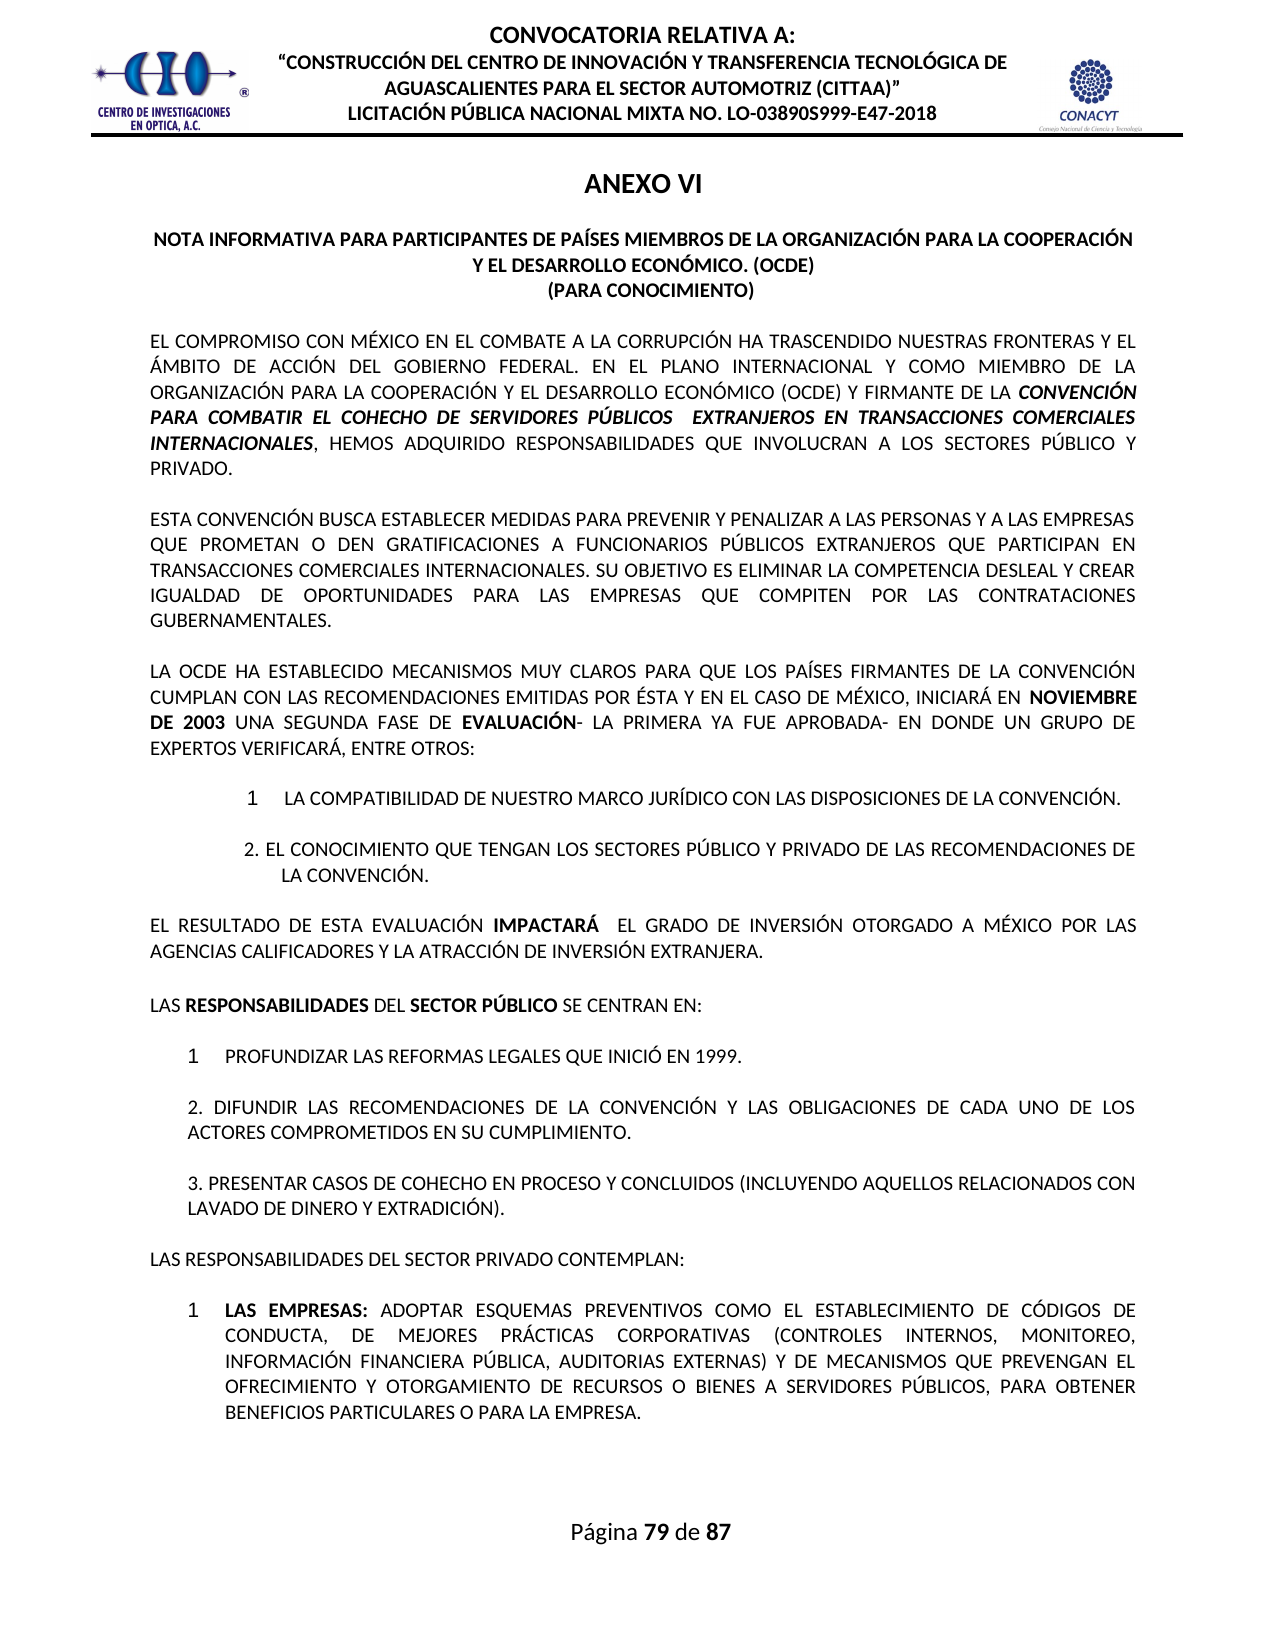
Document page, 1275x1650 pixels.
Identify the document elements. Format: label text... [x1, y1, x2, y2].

text EL RESULTADO DE ESTA EVALUACIÓN IMPACTARÁ EL GRADO DE INVERSIÓN OTORGADO A MÉXICO POR LAS AGENCIAS CALIFICADORES Y LA ATRACCIÓN DE INVERSIÓN EXTRANJERA. [150, 913, 1137, 963]
text ESTA CONVENCIÓN BUSCA ESTABLECER MEDIDAS PARA PREVENIR Y PENALIZAR A LAS PERSONAS Y A LAS EMPRESAS QUE PROMETAN O DEN GRATIFICACIONES A FUNCIONARIOS PÚBLICOS EXTRANJEROS QUE PARTICIPAN EN TRANSACCIONES COMERCIALES INTERNACIONALES. SU OBJETIVO ES ELIMINAR LA COMPETENCIA DESLEAL Y CREAR IGUALDAD DE OPORTUNIDADES PARA LAS EMPRESAS QUE COMPITEN POR LAS CONTRATACIONES GUBERNAMENTALES. [150, 506, 1137, 633]
text 2. EL CONOCIMIENTO QUE TENGAN LOS SECTORES PÚBLICO Y PRIVADO DE LAS RECOMENDACIONES DE LA CONVENCIÓN. [244, 836, 1137, 887]
list LA COMPATIBILIDAD DE NUESTRO MARCO JURÍDICO CON LAS DISPOSICIONES DE LA CONVENCIÓN. [247, 786, 1137, 811]
text ANEXO VI [150, 165, 1137, 201]
text EL COMPROMISO CON MÉXICO EN EL COMBATE A LA CORRUPCIÓN HA TRASCENDIDO NUESTRAS FRONTERAS Y EL ÁMBITO DE ACCIÓN DEL GOBIERNO FEDERAL. EN EL PLANO INTERNACIONAL Y COMO MIEMBRO DE LA ORGANIZACIÓN PARA LA COOPERACIÓN Y EL DESARROLLO ECONÓMICO (OCDE) Y FIRMANTE DE LA CONVENCIÓN PARA COMBATIR EL COHECHO DE SERVIDORES PÚBLICOS EXTRANJEROS EN TRANSACCIONES COMERCIALES INTERNACIONALES, HEMOS ADQUIRIDO RESPONSABILIDADES QUE INVOLUCRAN A LOS SECTORES PÚBLICO Y PRIVADO. [150, 328, 1137, 481]
picture [91, 50, 249, 132]
text (PARA CONOCIMIENTO) [150, 277, 1152, 303]
text 2. DIFUNDIR LAS RECOMENDACIONES DE LA CONVENCIÓN Y LAS OBLIGACIONES DE CADA UNO DE LOS ACTORES COMPROMETIDOS EN SU CUMPLIMIENTO. [187, 1094, 1137, 1145]
list PROFUNDIZAR LAS REFORMAS LEGALES QUE INICIÓ EN 1999. [187, 1043, 1137, 1068]
text NOTA INFORMATIVA PARA PARTICIPANTES DE PAÍSES MIEMBROS DE LA ORGANIZACIÓN PARA LA COOPERACIÓN Y EL DESARROLLO ECONÓMICO. (OCDE) [150, 226, 1137, 277]
list LAS EMPRESAS: ADOPTAR ESQUEMAS PREVENTIVOS COMO EL ESTABLECIMIENTO DE CÓDIGOS DE CONDUCTA, DE MEJORES PRÁCTICAS CORPORATIVAS (CONTROLES INTERNOS, MONITOREO, INFORMACIÓN FINANCIERA PÚBLICA, AUDITORIAS EXTERNAS) Y DE MECANISMOS QUE PREVENGAN EL OFRECIMIENTO Y OTORGAMIENTO DE RECURSOS O BIENES A SERVIDORES PÚBLICOS, PARA OBTENER BENEFICIOS PARTICULARES O PARA LA EMPRESA. [187, 1297, 1137, 1424]
picture [1036, 59, 1143, 132]
text 3. PRESENTAR CASOS DE COHECHO EN PROCESO Y CONCLUIDOS (INCLUYENDO AQUELLOS RELACIONADOS CON LAVADO DE DINERO Y EXTRADICIÓN). [187, 1170, 1137, 1221]
text LA OCDE HA ESTABLECIDO MECANISMOS MUY CLAROS PARA QUE LOS PAÍSES FIRMANTES DE LA CONVENCIÓN CUMPLAN CON LAS RECOMENDACIONES EMITIDAS POR ÉSTA Y EN EL CASO DE MÉXICO, INICIARÁ EN NOVIEMBRE DE 2003 UNA SEGUNDA FASE DE EVALUACIÓN- LA PRIMERA YA FUE APROBADA- EN DONDE UN GRUPO DE EXPERTOS VERIFICARÁ, ENTRE OTROS: [150, 658, 1137, 760]
text LAS RESPONSABILIDADES DEL SECTOR PRIVADO CONTEMPLAN: [150, 1246, 1137, 1272]
text LAS RESPONSABILIDADES DEL SECTOR PÚBLICO SE CENTRAN EN: [150, 992, 1137, 1018]
